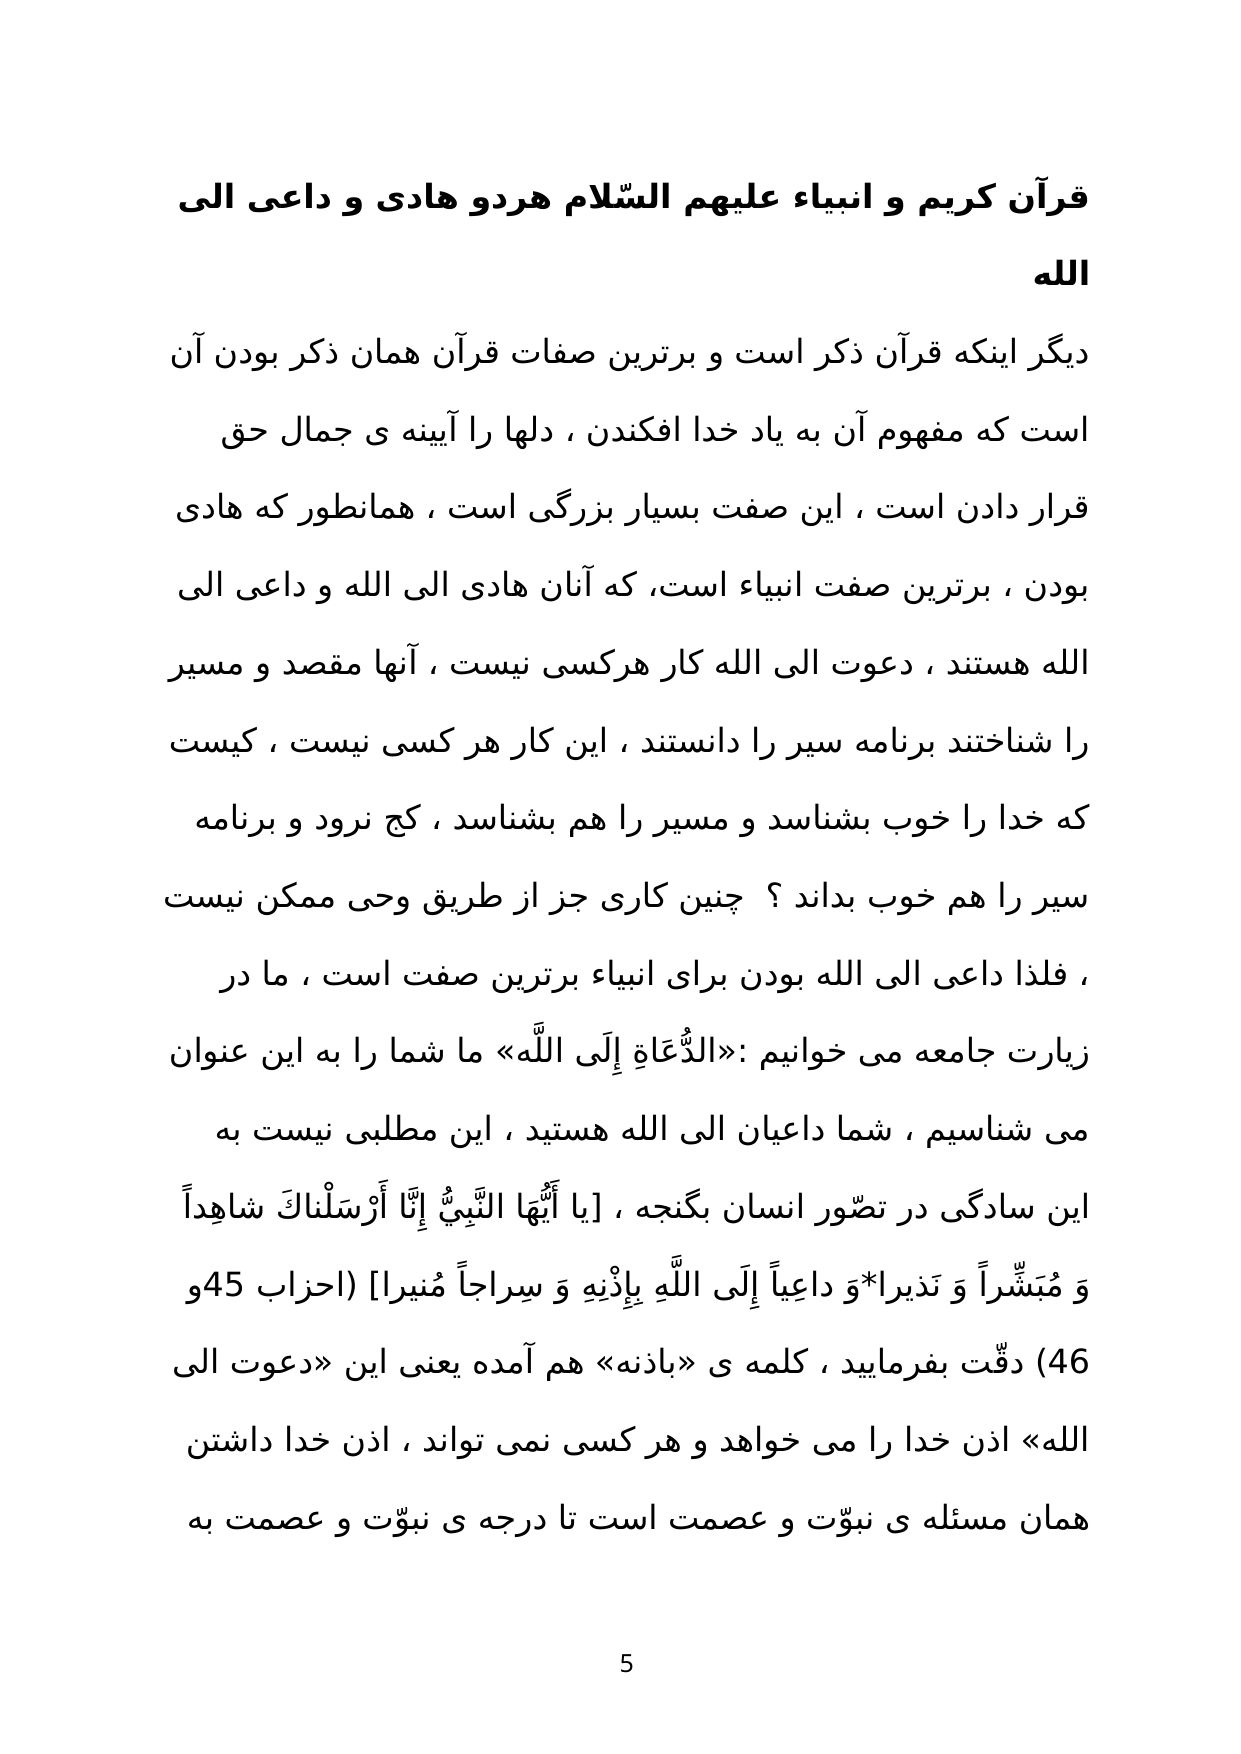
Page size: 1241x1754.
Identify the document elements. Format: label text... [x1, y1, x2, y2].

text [162, 333, 1090, 1537]
text قرآن کریم و انبیاء علیهم السّلام هردو هادی و داعی الی الله [162, 177, 1090, 294]
